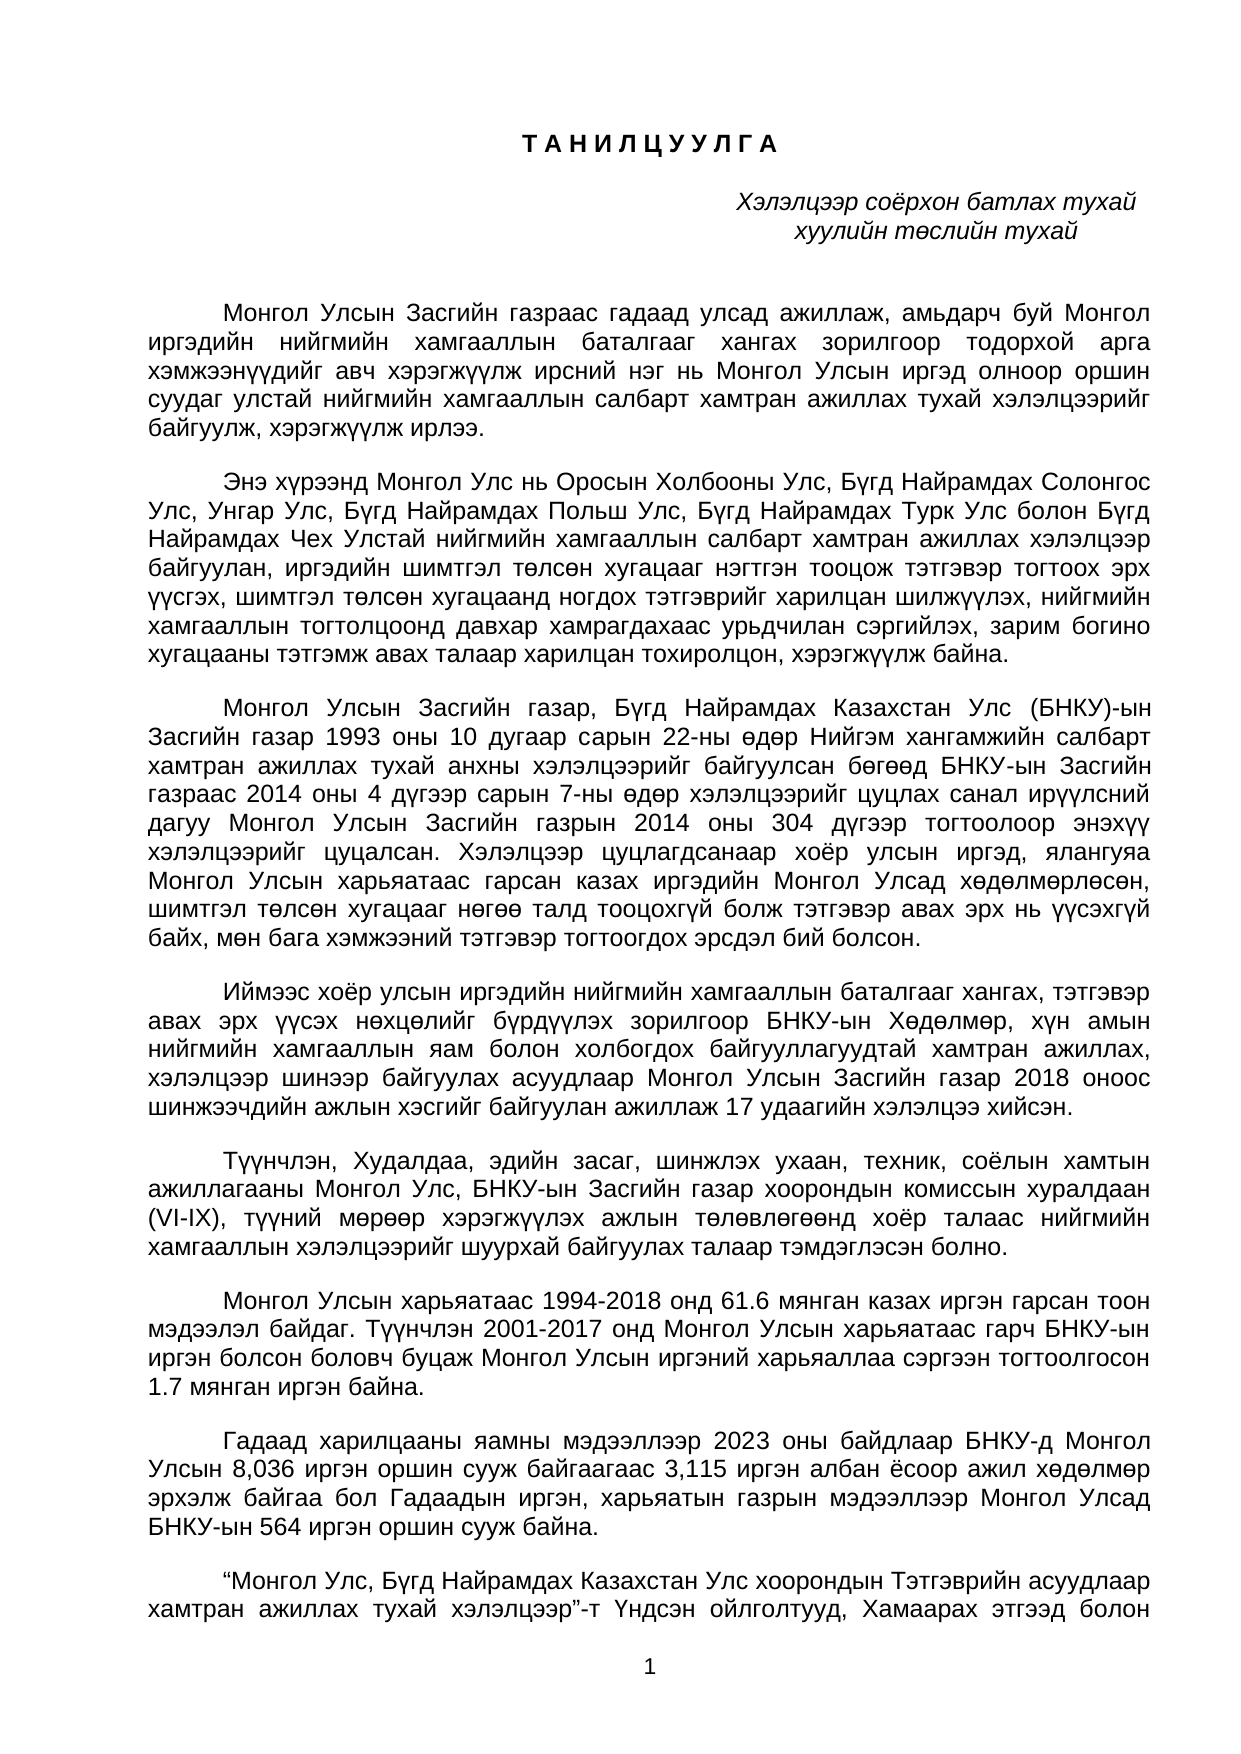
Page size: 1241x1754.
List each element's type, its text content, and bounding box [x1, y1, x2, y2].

text Гадаад харилцааны яамны мэдээллээр 2023 оны байдлаар БНКУ-д Монгол Улсын 8,036 иргэн оршин сууж байгаагаас 3,115 иргэн албан ёсоор ажил хөдөлмөр эрхэлж байгаа бол Гадаадын иргэн, харьяатын газрын мэдээллээр Монгол Улсад БНКУ-ын 564 иргэн оршин сууж байна. [148, 1426, 1152, 1541]
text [148, 1566, 1152, 1623]
text Монгол Улсын Засгийн газар, Бүгд Найрамдах Казахстан Улс (БНКУ)-ын Засгийн газар 1993 оны 10 дугаар сарын 22-ны өдөр Нийгэм хангамжийн салбарт хамтран ажиллах тухай анхны хэлэлцээрийг байгуулсан бөгөөд БНКУ-ын Засгийн газраас 2014 оны 4 дүгээр сарын 7-ны өдөр хэлэлцээрийг цуцлах санал ирүүлсний дагуу Монгол Улсын Засгийн газрын 2014 оны 304 дүгээр тогтоолоор энэхүү хэлэлцээрийг цуцалсан. Хэлэлцээр цуцлагдсанаар хоёр улсын иргэд, ялангуяа Монгол Улсын харьяатаас гарсан казах иргэдийн Монгол Улсад хөдөлмөрлөсөн, шимтгэл төлсөн хугацааг нөгөө талд тооцохгүй болж тэтгэвэр авах эрх нь үүсэхгүй байх, мөн бага хэмжээний тэтгэвэр тогтоогдох эрсдэл бий болсон. [148, 693, 1152, 952]
text Монгол Улсын харьяатаас 1994-2018 онд 61.6 мянган казах иргэн гарсан тоон мэдээлэл байдаг. Түүнчлэн 2001-2017 онд Монгол Улсын харьяатаас гарч БНКУ-ын иргэн болсон боловч буцаж Монгол Улсын иргэний харьяаллаа сэргээн тогтоолгосон 1.7 мянган иргэн байна. [148, 1286, 1152, 1401]
text Т А Н И Л Ц У У Л Г А [148, 129, 1152, 158]
text Монгол Улсын Засгийн газраас гадаад улсад ажиллаж, амьдарч буй Монгол иргэдийн нийгмийн хамгааллын баталгааг хангах зорилгоор тодорхой арга хэмжээнүүдийг авч хэрэгжүүлж ирсний нэг нь Монгол Улсын иргэд олноор оршин суудаг улстай нийгмийн хамгааллын салбарт хамтран ажиллах тухай хэлэлцээрийг байгуулж, хэрэгжүүлж ирлээ. [148, 298, 1152, 442]
text хуулийн төслийн тухай [148, 216, 1152, 244]
text Хэлэлцээр соёрхон батлах тухай [148, 187, 1152, 216]
text Иймээс хоёр улсын иргэдийн нийгмийн хамгааллын баталгааг хангах, тэтгэвэр авах эрх үүсэх нөхцөлийг бүрдүүлэх зорилгоор БНКУ-ын Хөдөлмөр, хүн амын нийгмийн хамгааллын яам болон холбогдох байгууллагуудтай хамтран ажиллах, хэлэлцээр шинээр байгуулах асуудлаар Монгол Улсын Засгийн газар 2018 оноос шинжээчдийн ажлын хэсгийг байгуулан ажиллаж 17 удаагийн хэлэлцээ хийсэн. [148, 977, 1152, 1121]
text Энэ хүрээнд Монгол Улс нь Оросын Холбооны Улс, Бүгд Найрамдах Солонгос Улс, Унгар Улс, Бүгд Найрамдах Польш Улс, Бүгд Найрамдах Турк Улс болон Бүгд Найрамдах Чех Улстай нийгмийн хамгааллын салбарт хамтран ажиллах хэлэлцээр байгуулан, иргэдийн шимтгэл төлсөн хугацааг нэгтгэн тооцож тэтгэвэр тогтоох эрх үүсгэх, шимтгэл төлсөн хугацаанд ногдох тэтгэврийг харилцан шилжүүлэх, нийгмийн хамгааллын тогтолцоонд давхар хамрагдахаас урьдчилан сэргийлэх, зарим богино хугацааны тэтгэмж авах талаар харилцан тохиролцон, хэрэгжүүлж байна. [148, 467, 1152, 668]
text Түүнчлэн, Худалдаа, эдийн засаг, шинжлэх ухаан, техник, соёлын хамтын ажиллагааны Монгол Улс, БНКУ-ын Засгийн газар хоорондын комиссын хуралдаан (VI-IX), түүний мөрөөр хэрэгжүүлэх ажлын төлөвлөгөөнд хоёр талаас нийгмийн хамгааллын хэлэлцээрийг шуурхай байгуулах талаар тэмдэглэсэн болно. [148, 1146, 1152, 1261]
